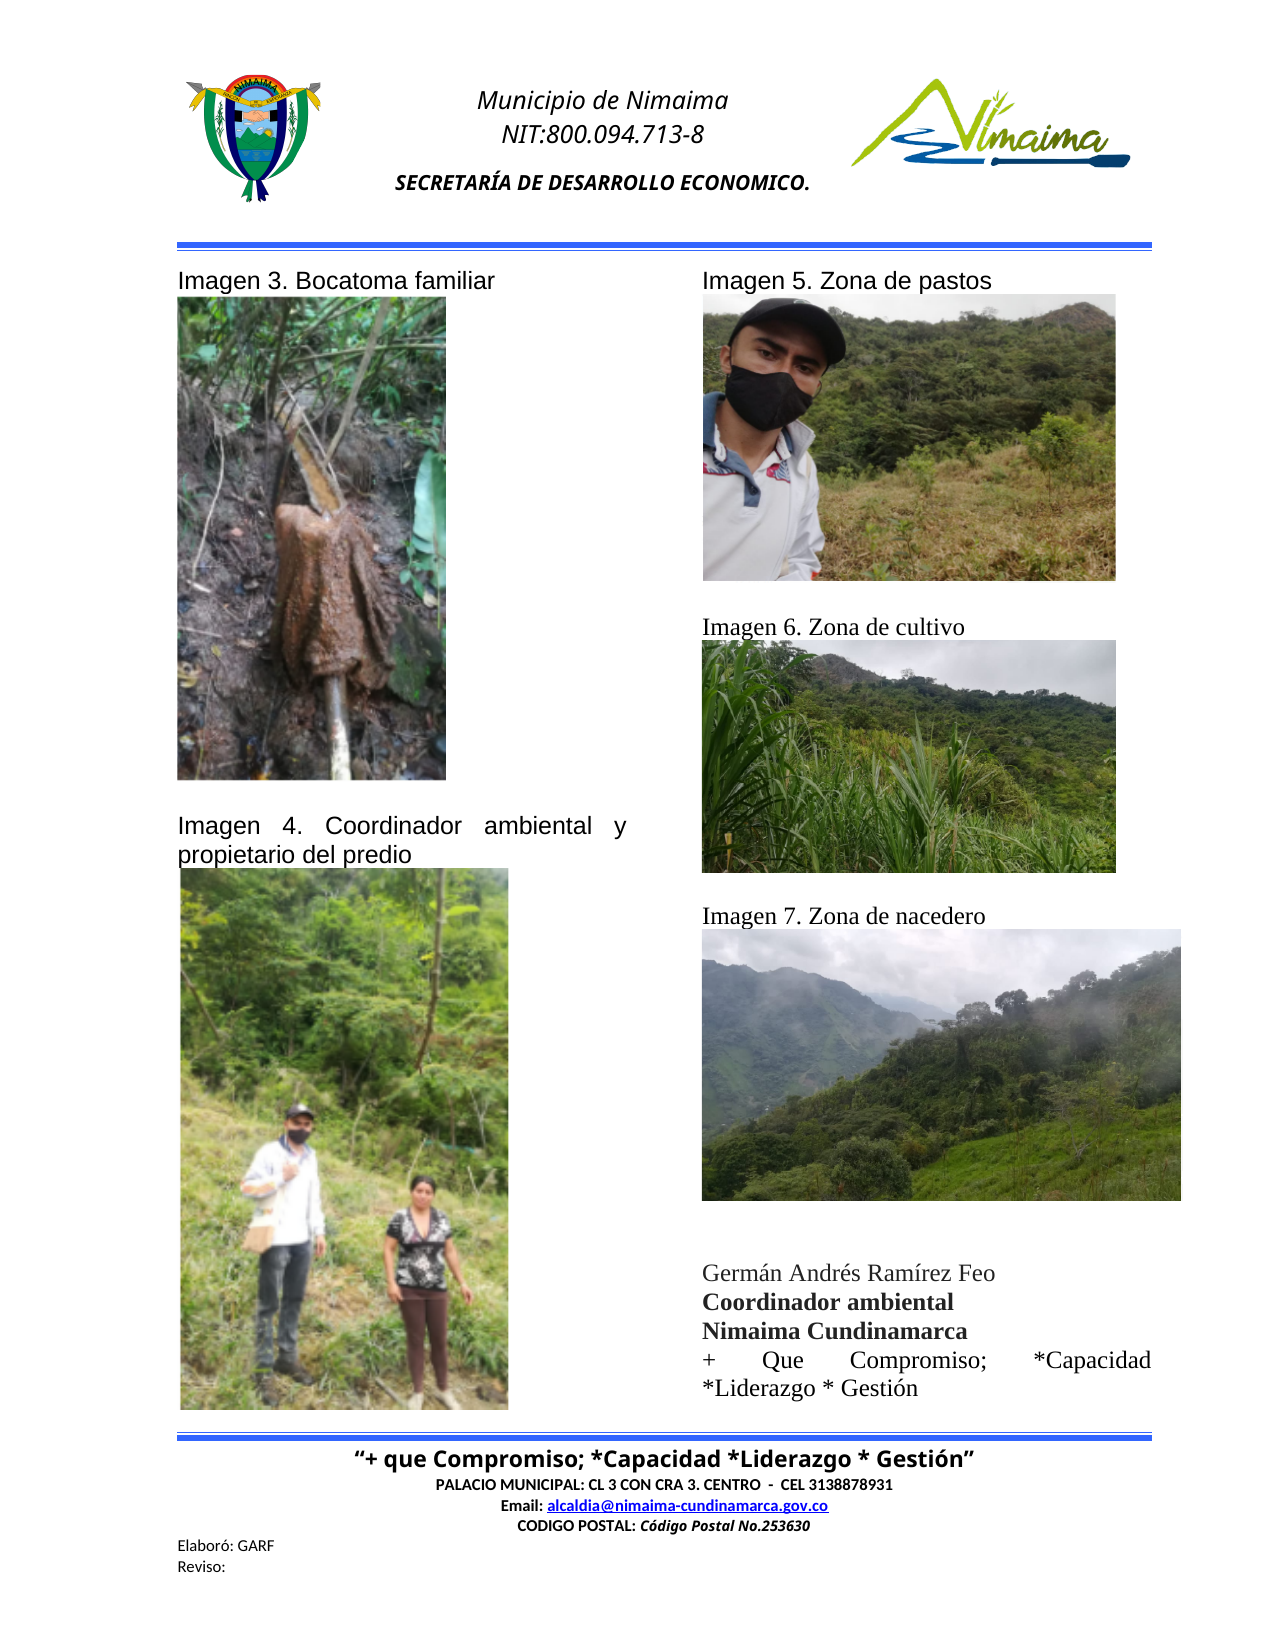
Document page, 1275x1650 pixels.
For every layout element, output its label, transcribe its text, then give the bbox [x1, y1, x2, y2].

text Nimaima Cundinamarca [702, 1316, 1152, 1345]
text Imagen 7. Zona de nacedero [702, 901, 1152, 929]
text Germán Andrés Ramírez Feo [702, 1258, 1152, 1287]
picture [846, 70, 1135, 185]
text + Que Compromiso; *Capacidad *Liderazgo * Gestión [702, 1345, 1152, 1402]
picture [701, 294, 1116, 583]
picture [177, 294, 446, 782]
text Imagen 4. Coordinador ambiental y propietario del predio [177, 811, 627, 868]
picture [701, 929, 1183, 1201]
picture [701, 640, 1116, 873]
picture [177, 868, 509, 1410]
text Imagen 6. Zona de cultivo [702, 612, 1152, 640]
text Coordinador ambiental [702, 1287, 1152, 1316]
text Imagen 3. Bocatoma familiar [177, 266, 627, 294]
picture [186, 74, 321, 203]
text Imagen 5. Zona de pastos [702, 266, 1152, 294]
